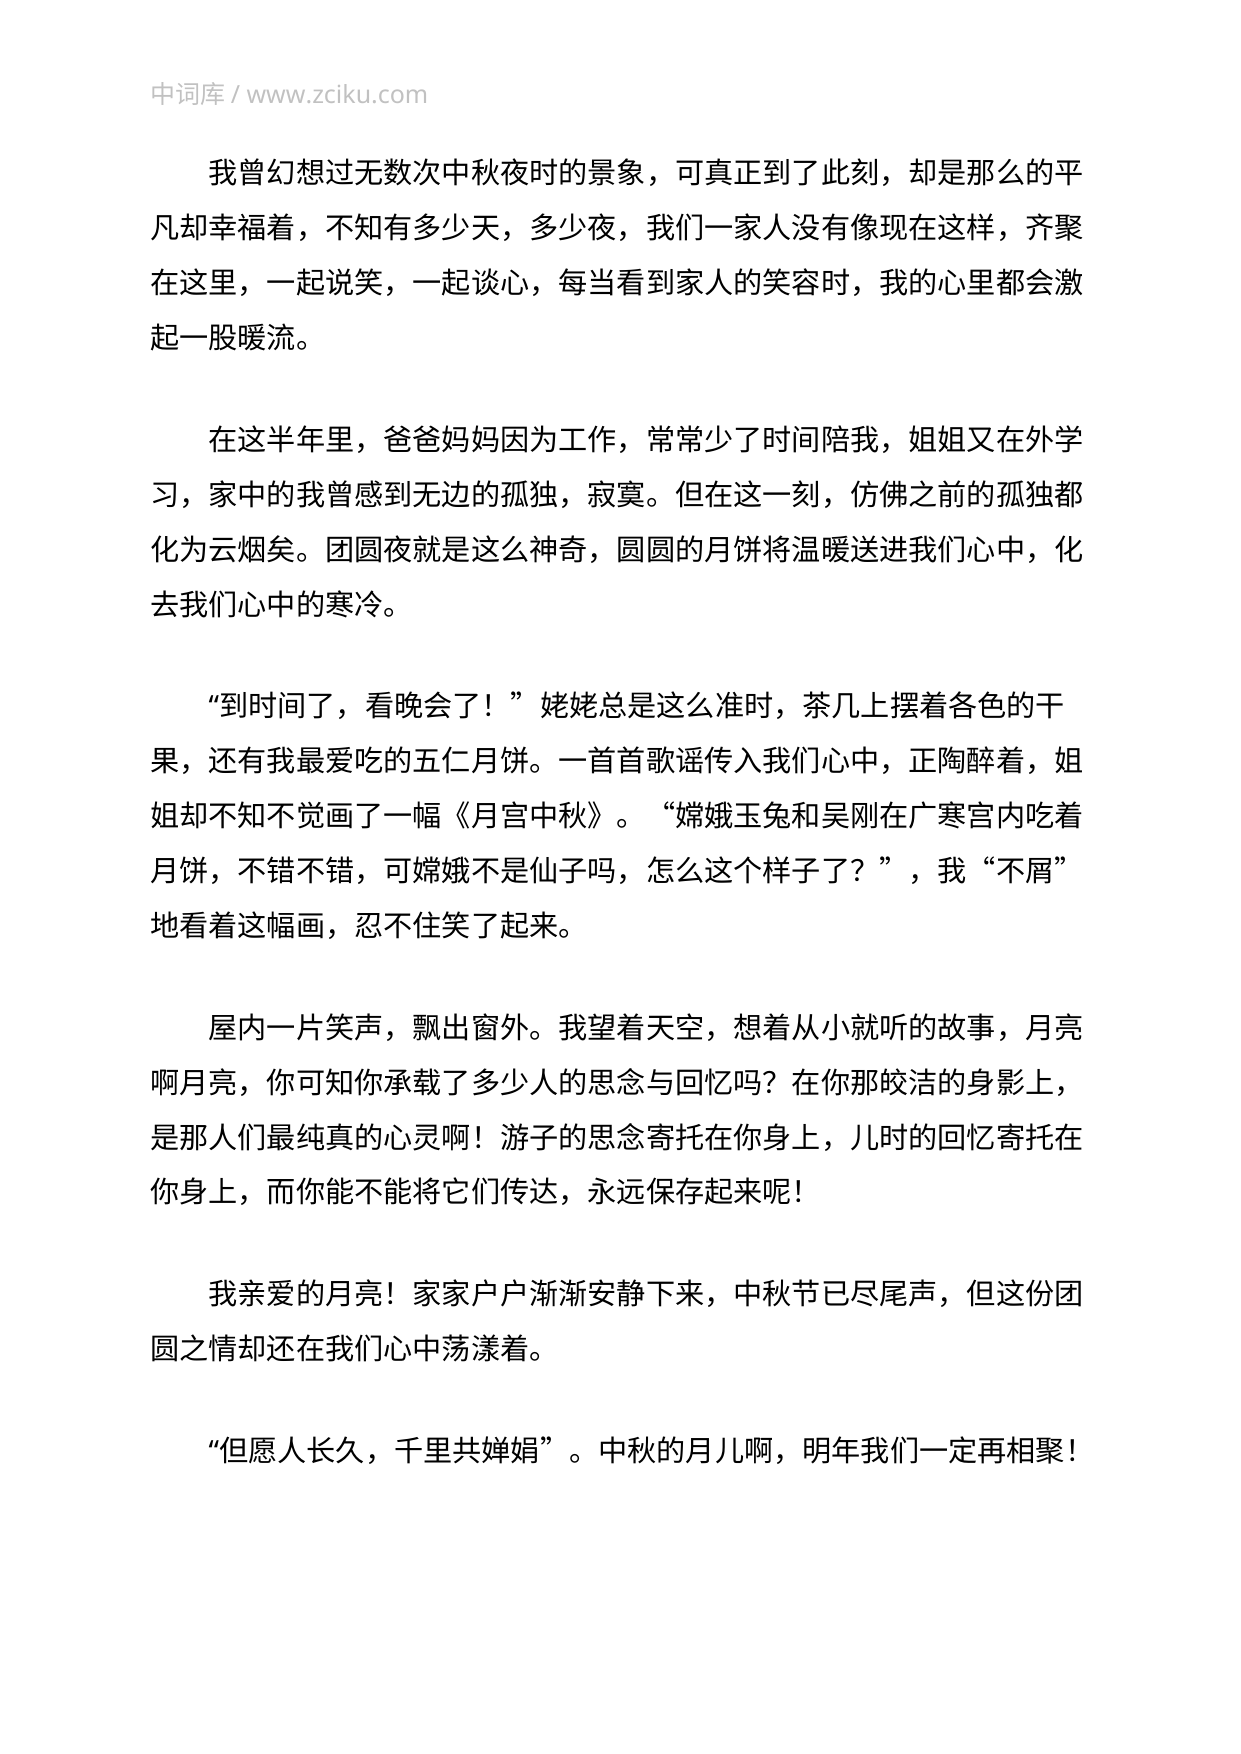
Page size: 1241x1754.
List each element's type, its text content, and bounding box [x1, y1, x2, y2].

text 我亲爱的月亮！家家户户渐渐安静下来，中秋节已尽尾声，但这份团圆之情却还在我们心中荡漾着。 [150, 1271, 1090, 1368]
text 屋内一片笑声，飘出窗外。我望着天空，想着从小就听的故事，月亮啊月亮，你可知你承载了多少人的思念与回忆吗？在你那皎洁的身影上，是那人们最纯真的心灵啊！游子的思念寄托在你身上，儿时的回忆寄托在你身上，而你能不能将它们传达，永远保存起来呢！ [150, 1004, 1090, 1211]
text “到时间了，看晚会了！”姥姥总是这么准时，茶几上摆着各色的干果，还有我最爱吃的五仁月饼。一首首歌谣传入我们心中，正陶醉着，姐姐却不知不觉画了一幅《月宫中秋》。“嫦娥玉兔和吴刚在广寒宫内吃着月饼，不错不错，可嫦娥不是仙子吗，怎么这个样子了？”，我“不屑”地看着这幅画，忍不住笑了起来。 [150, 683, 1090, 945]
text “但愿人长久，千里共婵娟”。中秋的月儿啊，明年我们一定再相聚！ [150, 1427, 1090, 1470]
text 在这半年里，爸爸妈妈因为工作，常常少了时间陪我，姐姐又在外学习，家中的我曾感到无边的孤独，寂寞。但在这一刻，仿佛之前的孤独都化为云烟矣。团圆夜就是这么神奇，圆圆的月饼将温暖送进我们心中，化去我们心中的寒冷。 [150, 416, 1090, 623]
text 我曾幻想过无数次中秋夜时的景象，可真正到了此刻，却是那么的平凡却幸福着，不知有多少天，多少夜，我们一家人没有像现在这样，齐聚在这里，一起说笑，一起谈心，每当看到家人的笑容时，我的心里都会激起一股暖流。 [150, 150, 1090, 357]
